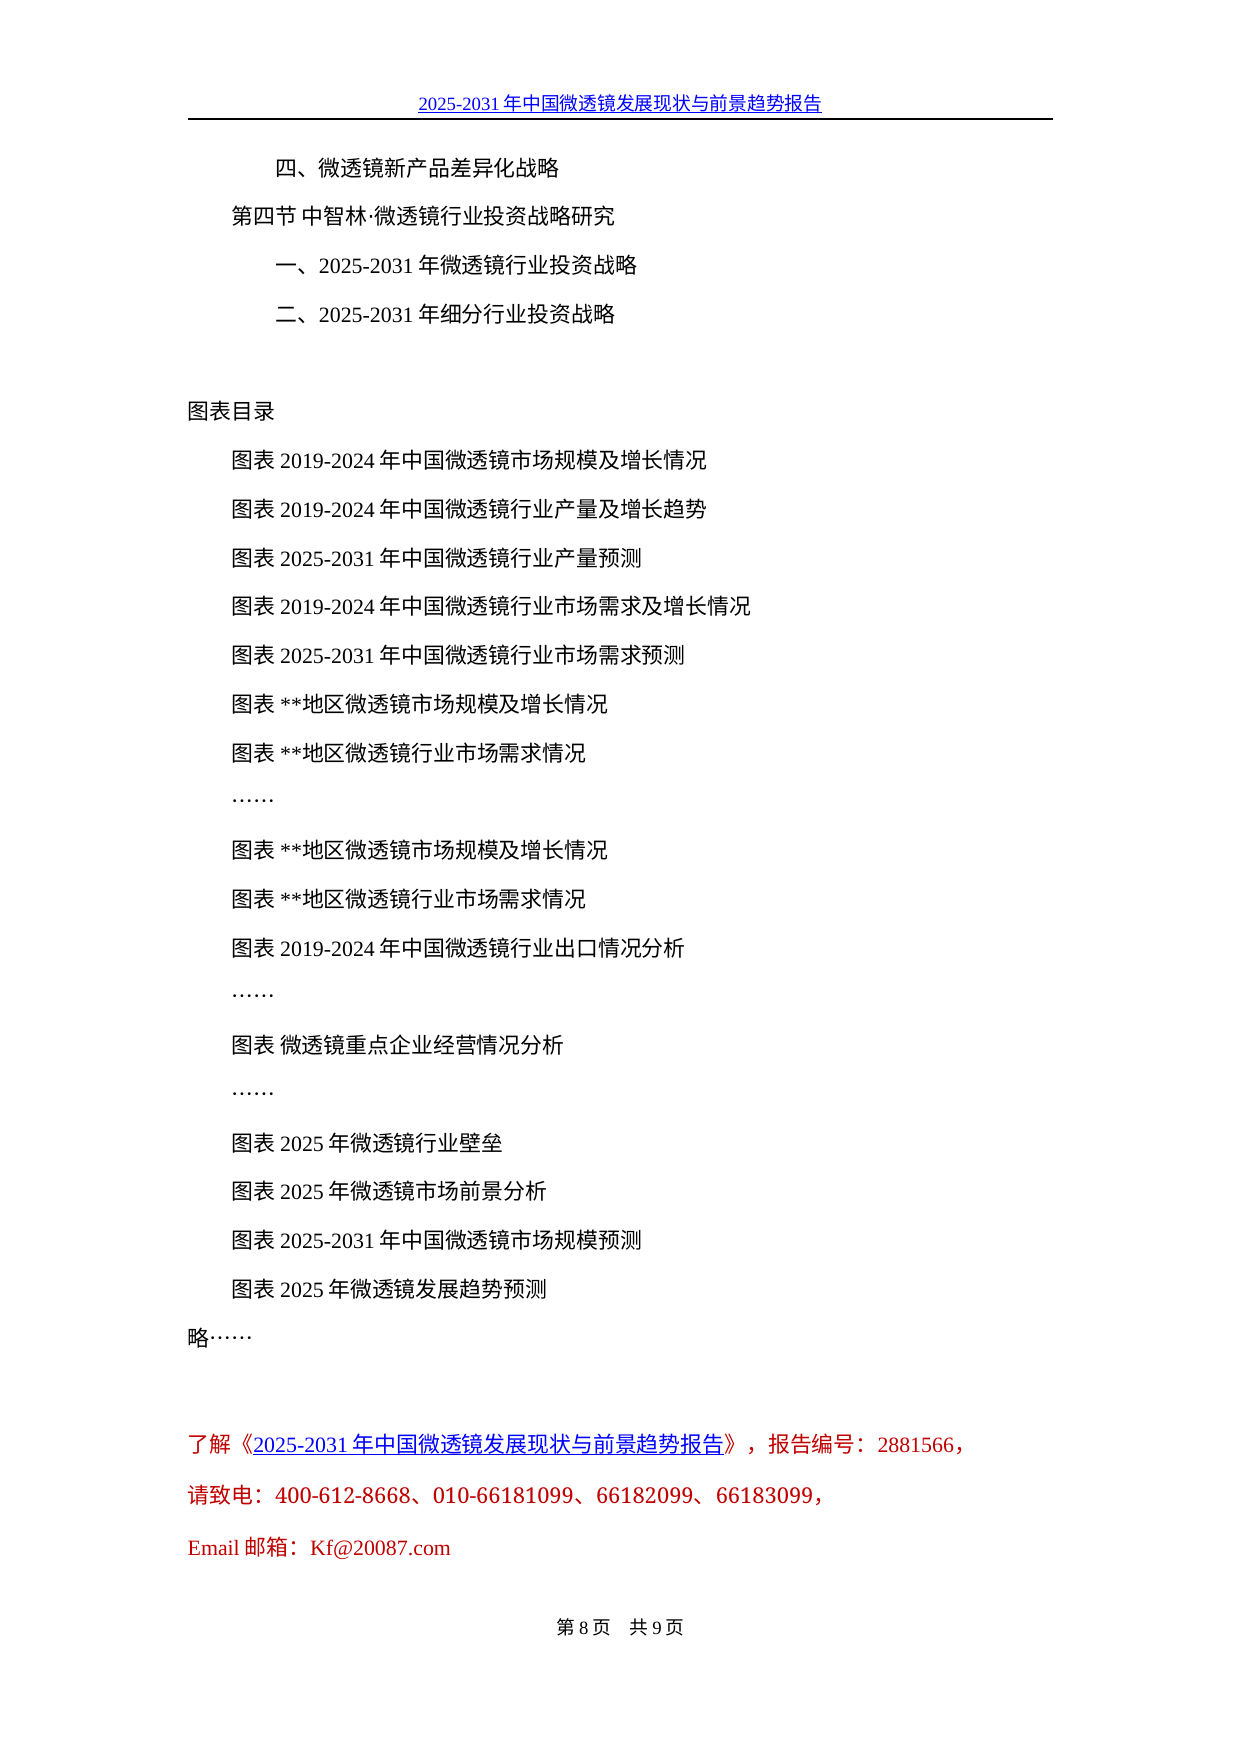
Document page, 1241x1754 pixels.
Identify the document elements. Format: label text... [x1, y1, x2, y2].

text 了解《2025-2031年中国微透镜发展现状与前景趋势报告》，报告编号：2881566， [187, 1427, 1053, 1459]
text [187, 150, 1053, 1353]
text Email邮箱：Kf@20087.com [187, 1530, 1053, 1562]
text 请致电：400-612-8668、010-66181099、66182099、66183099， [187, 1478, 1053, 1511]
